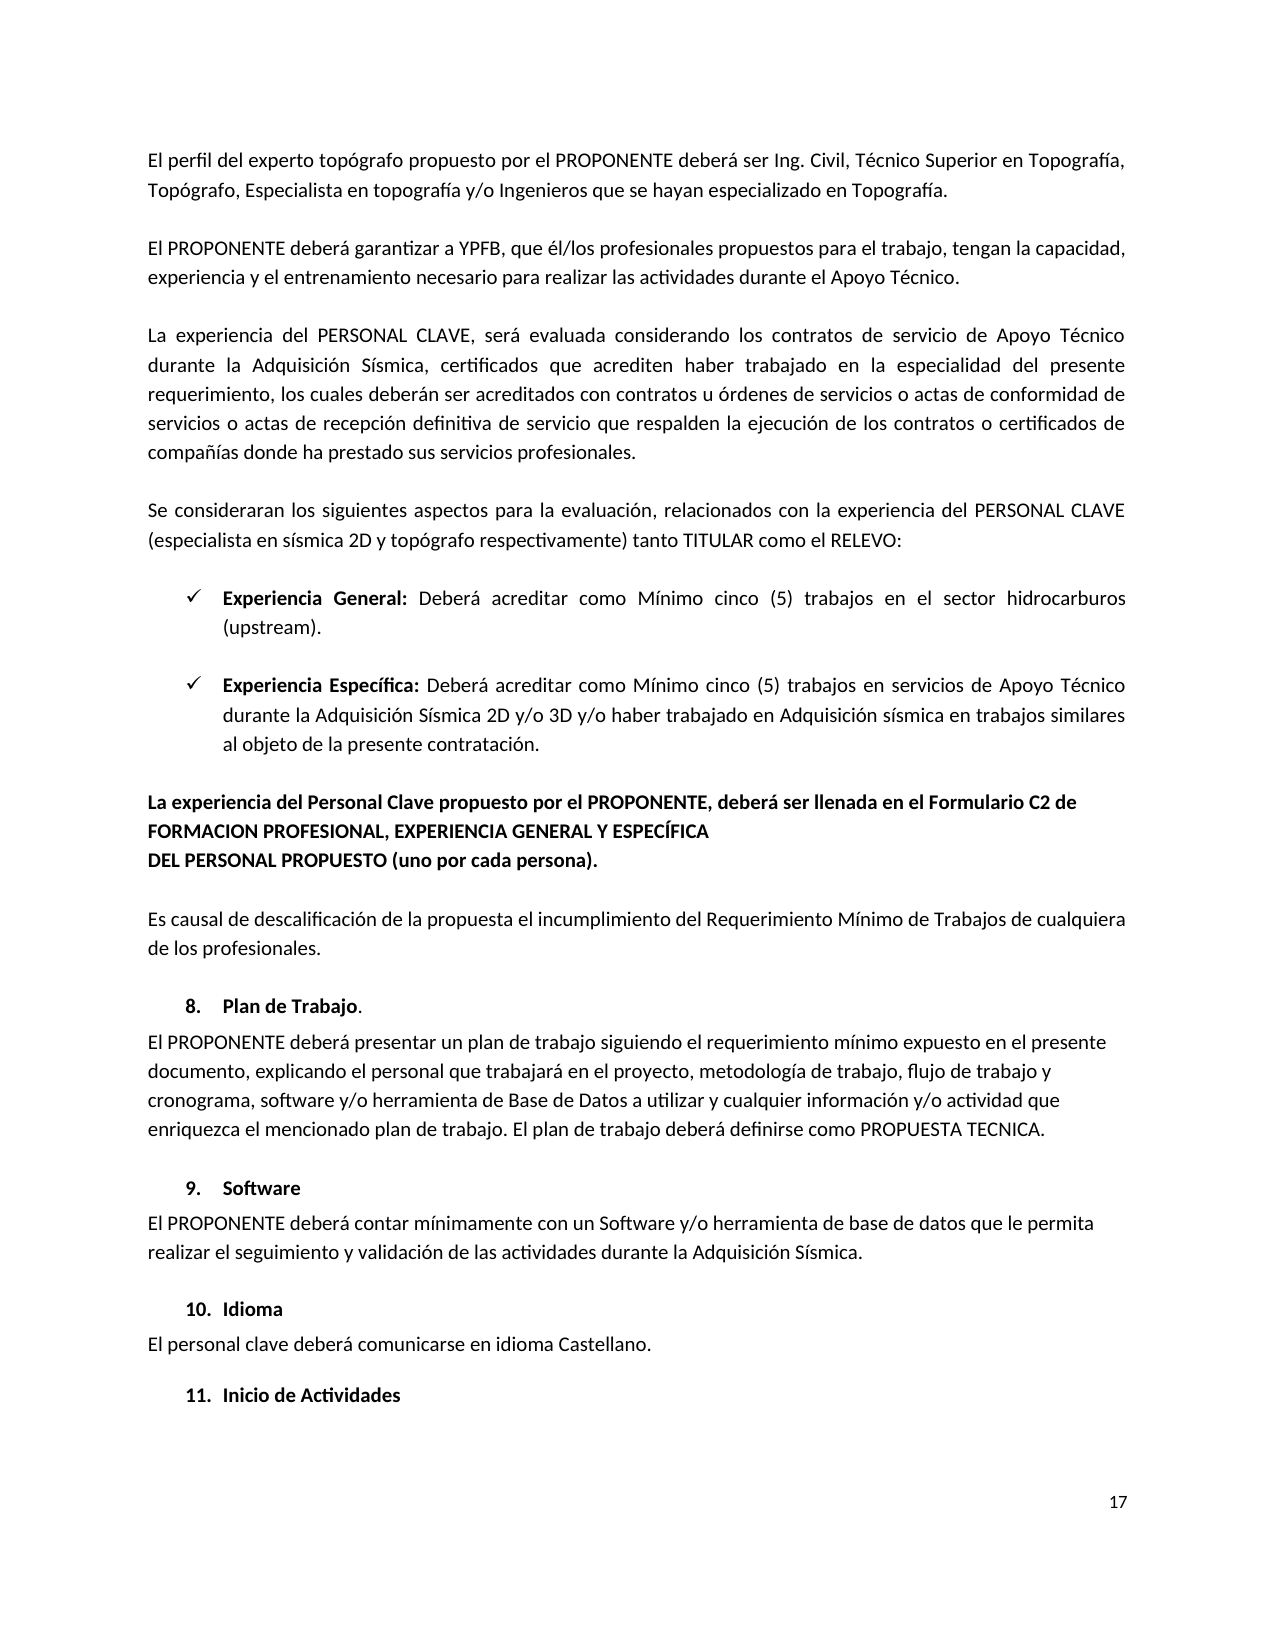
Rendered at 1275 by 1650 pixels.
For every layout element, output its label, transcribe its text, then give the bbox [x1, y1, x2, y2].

text DEL PERSONAL PROPUESTO (uno por cada persona). [148, 848, 1127, 873]
text El PROPONENTE deberá contar mínimamente con un Software y/o herramienta de base de datos que le permita realizar el seguimiento y validación de las actividades durante la Adquisición Sísmica. [148, 1210, 1127, 1265]
subtitle Inicio de Actividades [185, 1382, 1127, 1408]
subtitle Idioma [185, 1296, 1127, 1322]
text Es causal de descalificación de la propuesta el incumplimiento del Requerimiento Mínimo de Trabajos de cualquiera de los profesionales. [148, 906, 1127, 961]
text Se consideraran los siguientes aspectos para la evaluación, relacionados con la experiencia del PERSONAL CLAVE (especialista en sísmica 2D y topógrafo respectivamente) tanto TITULAR como el RELEVO: [148, 498, 1127, 552]
list Experiencia General: Deberá acreditar como Mínimo cinco (5) trabajos en el sector hidrocarburos (upstream). [185, 585, 1127, 640]
text La experiencia del Personal Clave propuesto por el PROPONENTE, deberá ser llenada en el Formulario C2 de FORMACION PROFESIONAL, EXPERIENCIA GENERAL Y ESPECÍFICA [148, 789, 1127, 844]
subtitle Plan de Trabajo. [185, 993, 1127, 1019]
text El PROPONENTE deberá garantizar a YPFB, que él/los profesionales propuestos para el trabajo, tengan la capacidad, experiencia y el entrenamiento necesario para realizar las actividades durante el Apoyo Técnico. [148, 235, 1127, 290]
text El personal clave deberá comunicarse en idioma Castellano. [148, 1332, 1127, 1357]
subtitle Software [185, 1175, 1127, 1200]
text El perfil del experto topógrafo propuesto por el PROPONENTE deberá ser Ing. Civil, Técnico Superior en Topografía, Topógrafo, Especialista en topografía y/o Ingenieros que se hayan especializado en Topografía. [148, 148, 1127, 202]
text El PROPONENTE deberá presentar un plan de trabajo siguiendo el requerimiento mínimo expuesto en el presente documento, explicando el personal que trabajará en el proyecto, metodología de trabajo, flujo de trabajo y cronograma, software y/o herramienta de Base de Datos a utilizar y cualquier información y/o actividad que enriquezca el mencionado plan de trabajo. El plan de trabajo deberá definirse como PROPUESTA TECNICA. [148, 1029, 1127, 1142]
list Experiencia Específica: Deberá acreditar como Mínimo cinco (5) trabajos en servicios de Apoyo Técnico durante la Adquisición Sísmica 2D y/o 3D y/o haber trabajado en Adquisición sísmica en trabajos similares al objeto de la presente contratación. [185, 673, 1127, 756]
text La experiencia del PERSONAL CLAVE, será evaluada considerando los contratos de servicio de Apoyo Técnico durante la Adquisición Sísmica, certificados que acrediten haber trabajado en la especialidad del presente requerimiento, los cuales deberán ser acreditados con contratos u órdenes de servicios o actas de conformidad de servicios o actas de recepción definitiva de servicio que respalden la ejecución de los contratos o certificados de compañías donde ha prestado sus servicios profesionales. [148, 323, 1127, 465]
